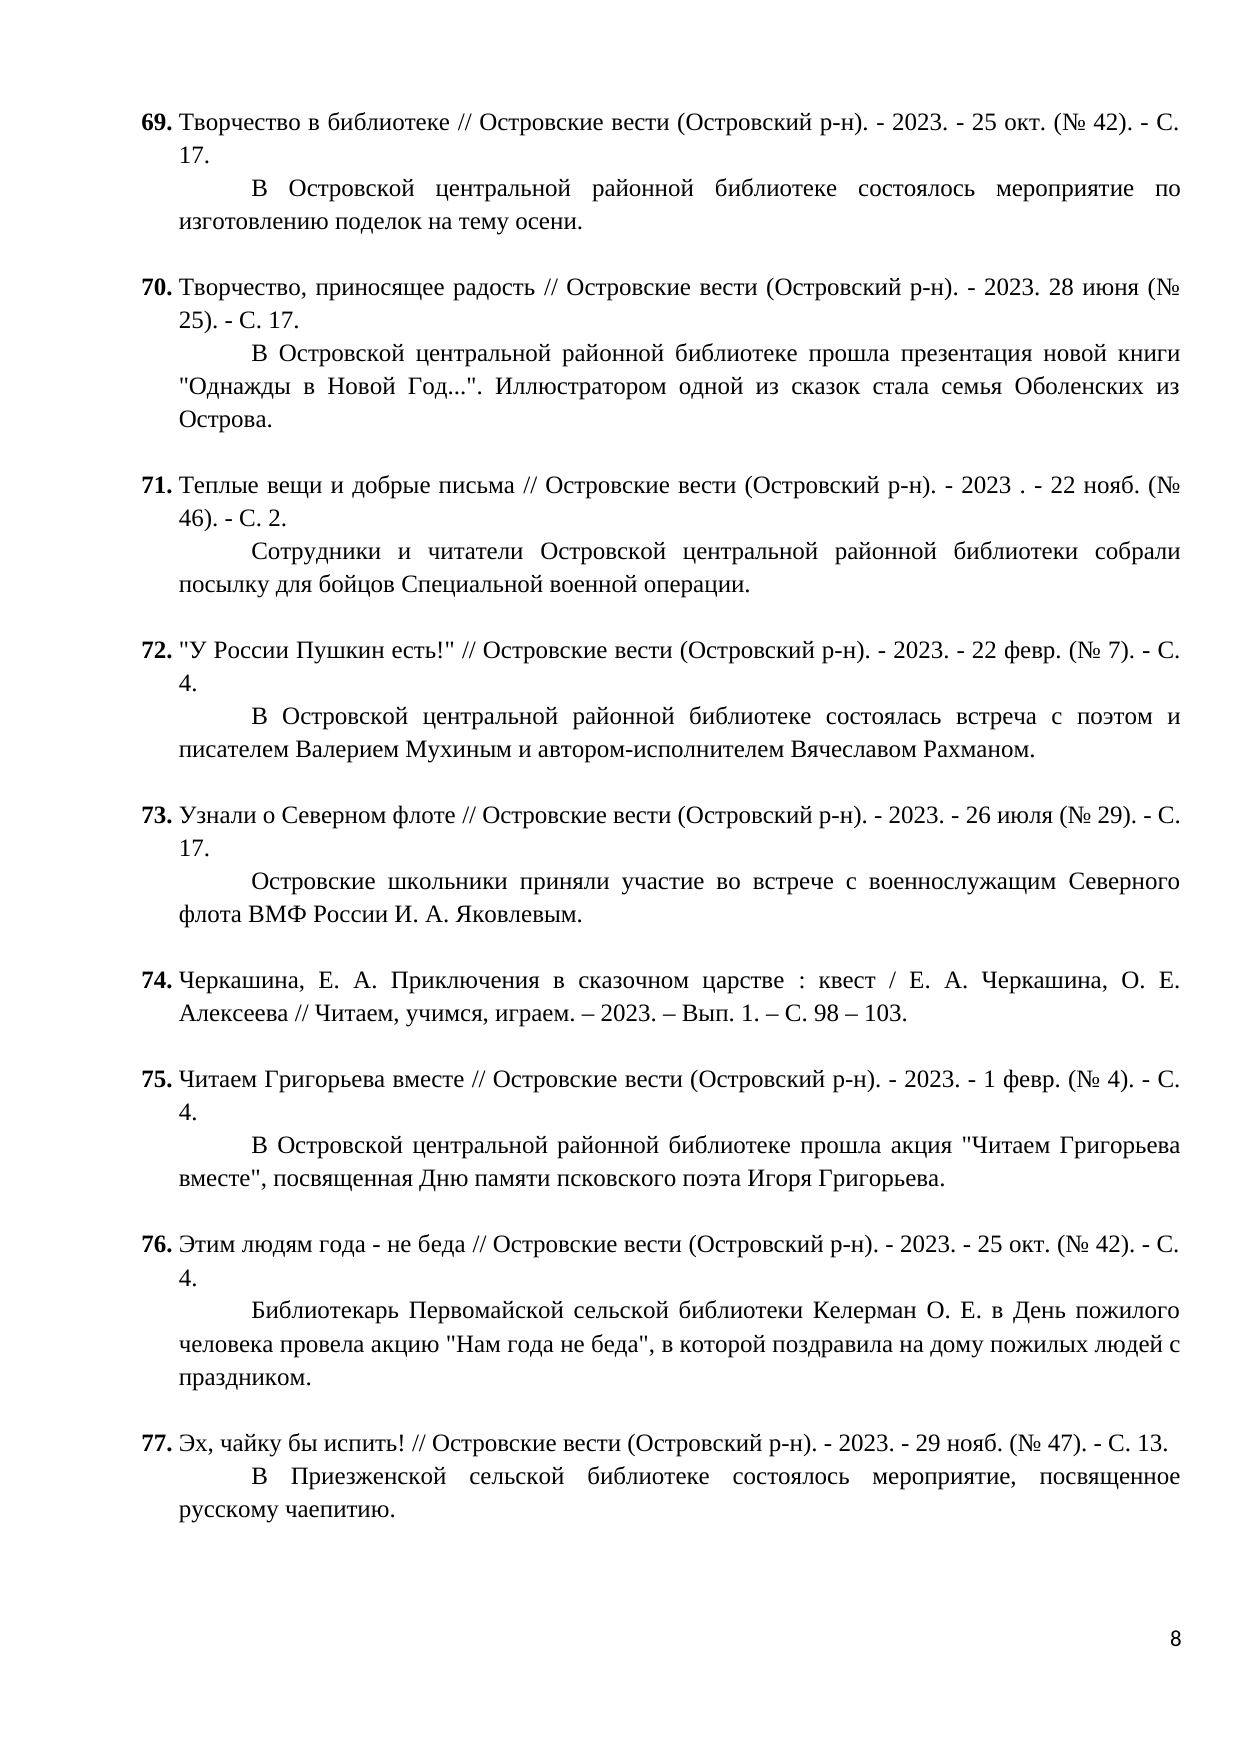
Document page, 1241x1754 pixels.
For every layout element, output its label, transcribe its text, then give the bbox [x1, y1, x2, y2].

list Островские школьники приняли участие во встрече с военнослужащим Северного флота ВМФ России И. А. Яковлевым. [178, 866, 1181, 928]
list Читаем Григорьева вместе // Островские вести (Островский р-н). - 2023. - 1 февр. (№ 4). - С. 4. [141, 1064, 1181, 1126]
list Этим людям года - не беда // Островские вести (Островский р-н). - 2023. - 25 окт. (№ 42). - С. 4. [141, 1229, 1181, 1291]
list Творчество в библиотеке // Островские вести (Островский р-н). - 2023. - 25 окт. (№ 42). - С. 17. [141, 107, 1181, 169]
list Сотрудники и читатели Островской центральной районной библиотеки собрали посылку для бойцов Специальной военной операции. [178, 536, 1181, 598]
list Черкашина, Е. А. Приключения в сказочном царстве : квест / Е. А. Черкашина, О. Е. Алексеева // Читаем, учимся, играем. – 2023. – Вып. 1. – С. 98 – 103. [141, 965, 1181, 1027]
list Теплые вещи и добрые письма // Островские вести (Островский р-н). - 2023 . - 22 нояб. (№ 46). - С. 2. [141, 470, 1181, 532]
list В Островской центральной районной библиотеке состоялась встреча с поэтом и писателем Валерием Мухиным и автором-исполнителем Вячеславом Рахманом. [178, 701, 1181, 763]
list Эх, чайку бы испить! // Островские вести (Островский р-н). - 2023. - 29 нояб. (№ 47). - С. 13. [141, 1428, 1181, 1456]
list Творчество, приносящее радость // Островские вести (Островский р-н). - 2023. 28 июня (№ 25). - С. 17. [141, 272, 1181, 334]
list Библиотекарь Первомайской сельской библиотеки Келерман О. Е. в День пожилого человека провела акцию "Нам года не беда", в которой поздравила на дому пожилых людей с праздником. [178, 1296, 1181, 1390]
list "У России Пушкин есть!" // Островские вести (Островский р-н). - 2023. - 22 февр. (№ 7). - С. 4. [141, 635, 1181, 697]
list В Островской центральной районной библиотеке прошла презентация новой книги "Однажды в Новой Год...". Иллюстратором одной из сказок стала семья Оболенских из Острова. [178, 338, 1181, 433]
list В Приезженской сельской библиотеке состоялось мероприятие, посвященное русскому чаепитию. [178, 1461, 1181, 1522]
list В Островской центральной районной библиотеке прошла акция "Читаем Григорьева вместе", посвященная Дню памяти псковского поэта Игоря Григорьева. [178, 1131, 1181, 1192]
list Узнали о Северном флоте // Островские вести (Островский р-н). - 2023. - 26 июля (№ 29). - С. 17. [141, 800, 1181, 862]
list В Островской центральной районной библиотеке состоялось мероприятие по изготовлению поделок на тему осени. [178, 173, 1181, 235]
